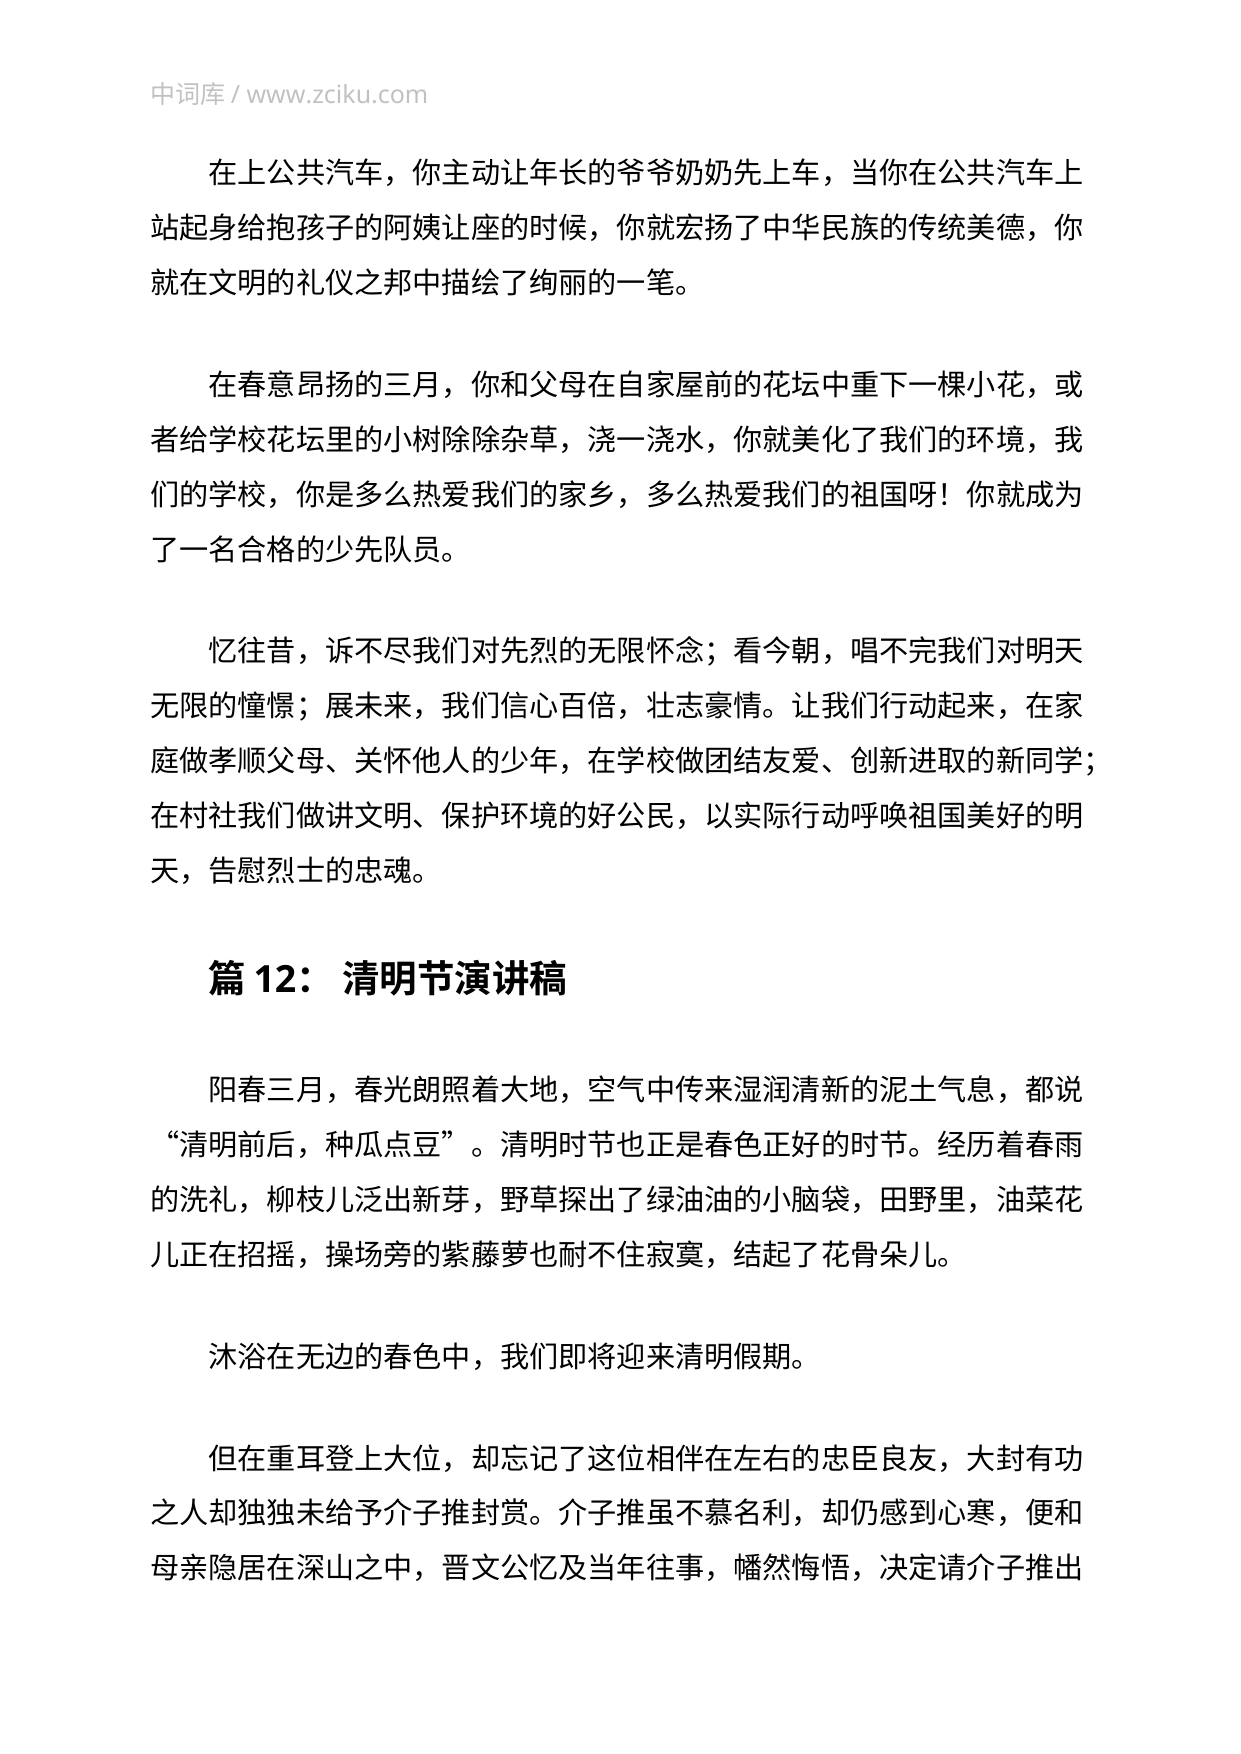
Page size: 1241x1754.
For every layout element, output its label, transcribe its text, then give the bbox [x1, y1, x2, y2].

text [150, 1435, 1090, 1587]
text 阳春三月，春光朗照着大地，空气中传来湿润清新的泥土气息，都说“清明前后，种瓜点豆”。清明时节也正是春色正好的时节。经历着春雨的洗礼，柳枝儿泛出新芽，野草探出了绿油油的小脑袋，田野里，油菜花儿正在招摇，操场旁的紫藤萝也耐不住寂寞，结起了花骨朵儿。 [150, 1067, 1090, 1274]
text 在上公共汽车，你主动让年长的爷爷奶奶先上车，当你在公共汽车上站起身给抱孩子的阿姨让座的时候，你就宏扬了中华民族的传统美德，你就在文明的礼仪之邦中描绘了绚丽的一笔。 [150, 150, 1090, 302]
text 篇12： 清明节演讲稿 [150, 949, 1090, 1004]
text 在春意昂扬的三月，你和父母在自家屋前的花坛中重下一棵小花，或者给学校花坛里的小树除除杂草，浇一浇水，你就美化了我们的环境，我们的学校，你是多么热爱我们的家乡，多么热爱我们的祖国呀！你就成为了一名合格的少先队员。 [150, 362, 1090, 568]
text 沐浴在无边的春色中，我们即将迎来清明假期。 [150, 1333, 1090, 1376]
text 忆往昔，诉不尽我们对先烈的无限怀念；看今朝，唱不完我们对明天无限的憧憬；展未来，我们信心百倍，壮志豪情。让我们行动起来，在家庭做孝顺父母、关怀他人的少年，在学校做团结友爱、创新进取的新同学；在村社我们做讲文明、保护环境的好公民，以实际行动呼唤祖国美好的明天，告慰烈士的忠魂。 [150, 628, 1090, 890]
